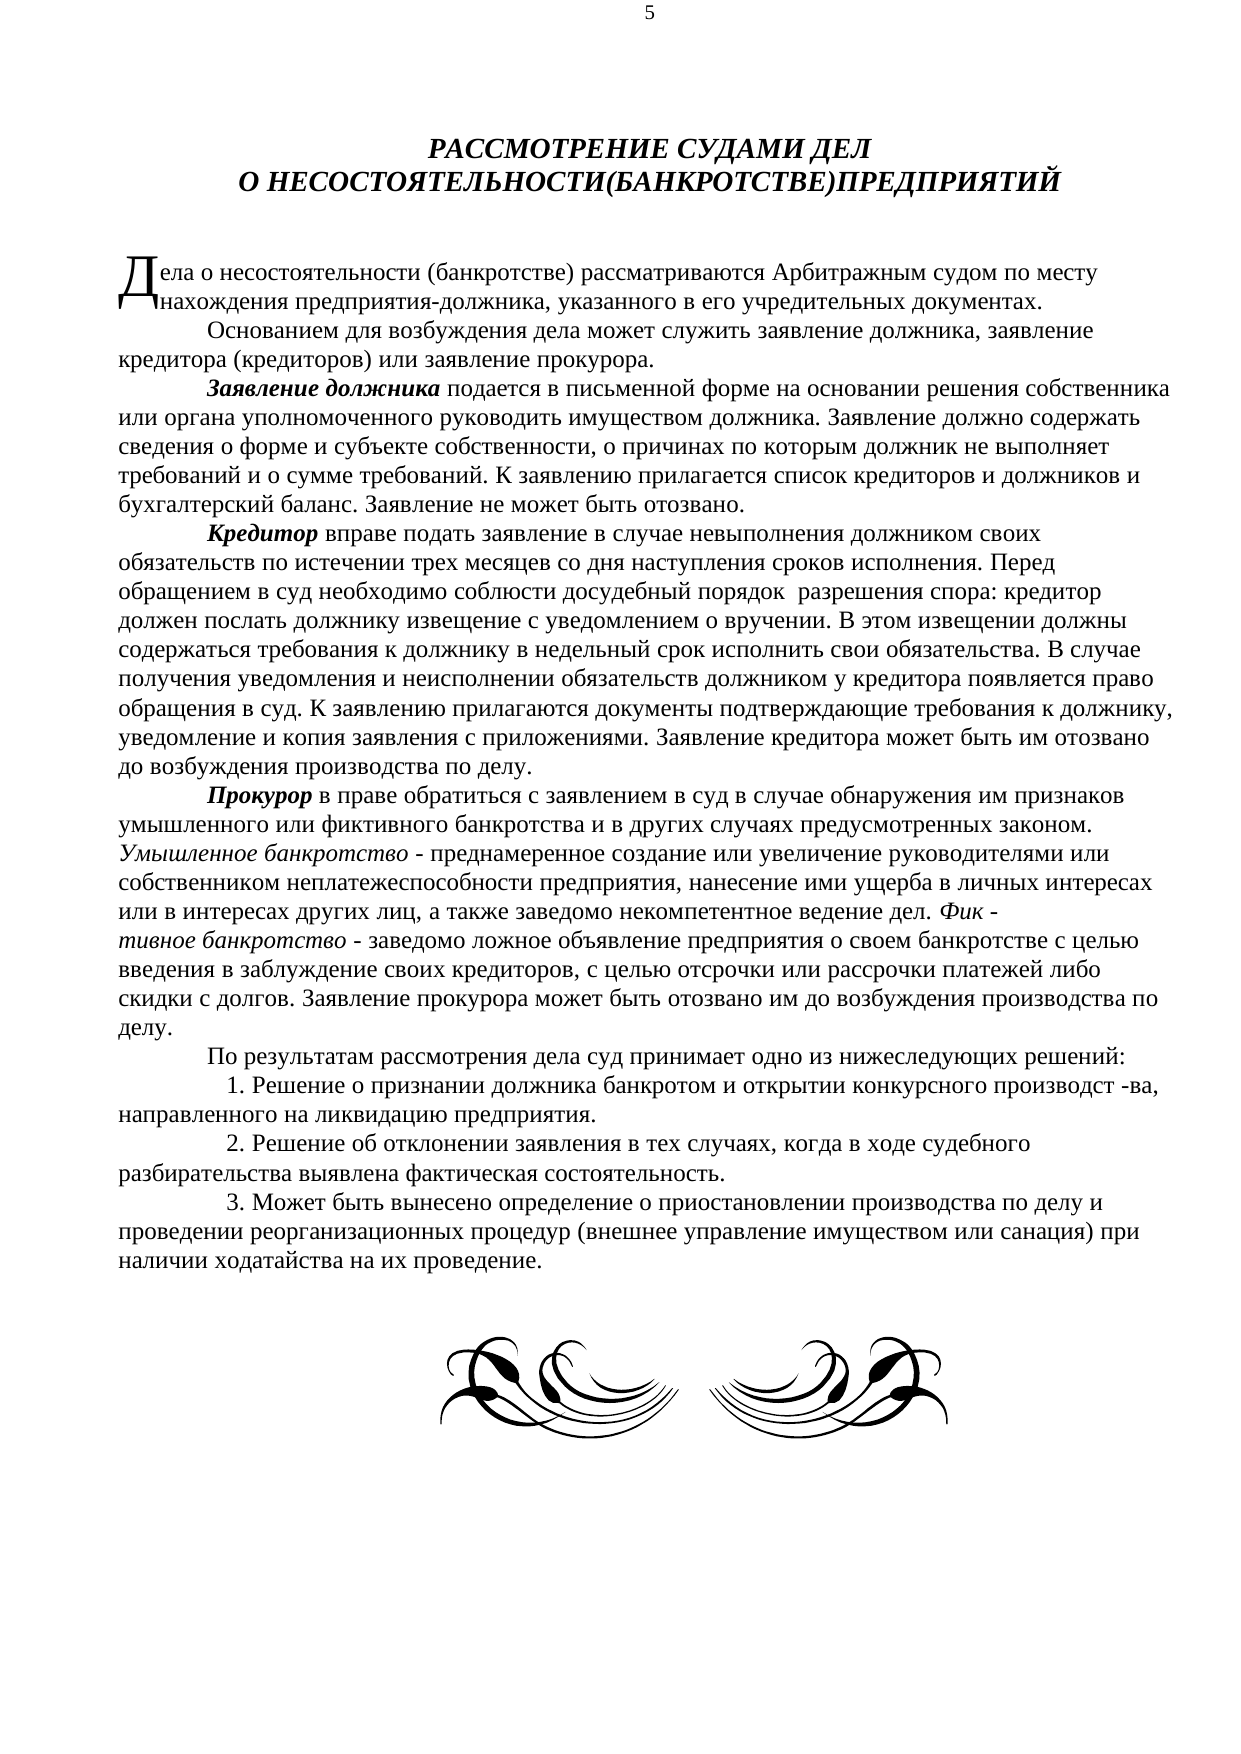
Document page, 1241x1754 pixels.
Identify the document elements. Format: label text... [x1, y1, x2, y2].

text О НЕСОСТОЯТЕЛЬНОСТИ(БАНКРОТСТВЕ)ПРЕДПРИЯТИЙ [118, 165, 1181, 198]
text ела о несостоятельности (банкротстве) рассматриваются Арбитражным судом по месту нахождения предприятия-должника, указанного в его учредительных документах. [118, 256, 1181, 314]
text 1. Решение о признании должника банкротом и открытии конкурсного производст -ва, направленного на ликвидацию предприятия. [118, 1070, 1181, 1128]
text Кредитор вправе подать заявление в случае невыполнения должником своих обязательств по истечении трех месяцев со дня наступления сроков исполнения. Перед обращением в суд необходимо соблюсти досудебный порядок разрешения спора: кредитор должен послать должнику извещение с уведомлением о вручении. В этом извещении должны содержаться требования к должнику в недельный срок исполнить свои обязательства. В случае получения уведомления и неисполнении обязательств должником у кредитора появляется право обращения в суд. К заявлению прилагаются документы подтверждающие требования к должнику, уведомление и копия заявления с приложениями. Заявление кредитора может быть им отозвано до возбуждения производства по делу. [118, 518, 1181, 779]
text Основанием для возбуждения дела может служить заявление должника, заявление кредитора (кредиторов) или заявление прокурора. [118, 314, 1181, 373]
text 2. Решение об отклонении заявления в тех случаях, когда в ходе судебного разбирательства выявлена фактическая состоятельность. [118, 1128, 1181, 1186]
text По результатам рассмотрения дела суд принимает одно из нижеследующих решений: [118, 1041, 1181, 1070]
text РАССМОТРЕНИЕ СУДАМИ ДЕЛ [118, 131, 1181, 165]
text Заявление должника подается в письменной форме на основании решения собственника или органа уполномоченного руководить имуществом должника. Заявление должно содержать сведения о форме и субъекте собственности, о причинах по которым должник не выполняет требований и о сумме требований. К заявлению прилагается список кредиторов и должников и бухгалтерский баланс. Заявление не может быть отозвано. [118, 373, 1181, 518]
text 3. Может быть вынесено определение о приостановлении производства по делу и проведении реорганизационных процедур (внешнее управление имуществом или санация) при наличии ходатайства на их проведение. [118, 1186, 1181, 1274]
text Прокурор в праве обратиться с заявлением в суд в случае обнаружения им признаков умышленного или фиктивного банкротства и в других случаях предусмотренных законом. Умышленное банкротство - преднамеренное создание или увеличение руководителями или собственником неплатежеспособности предприятия, нанесение ими ущерба в личных интересах или в интересах других лиц, а также заведомо некомпетентное ведение дел. Фик - тивное банкротство - заведомо ложное объявление предприятия о своем банкротстве с целью введения в заблуждение своих кредиторов, с целью отсрочки или рассрочки платежей либо скидки с долгов. Заявление прокурора может быть отозвано им до возбуждения производства по делу. [118, 779, 1181, 1041]
